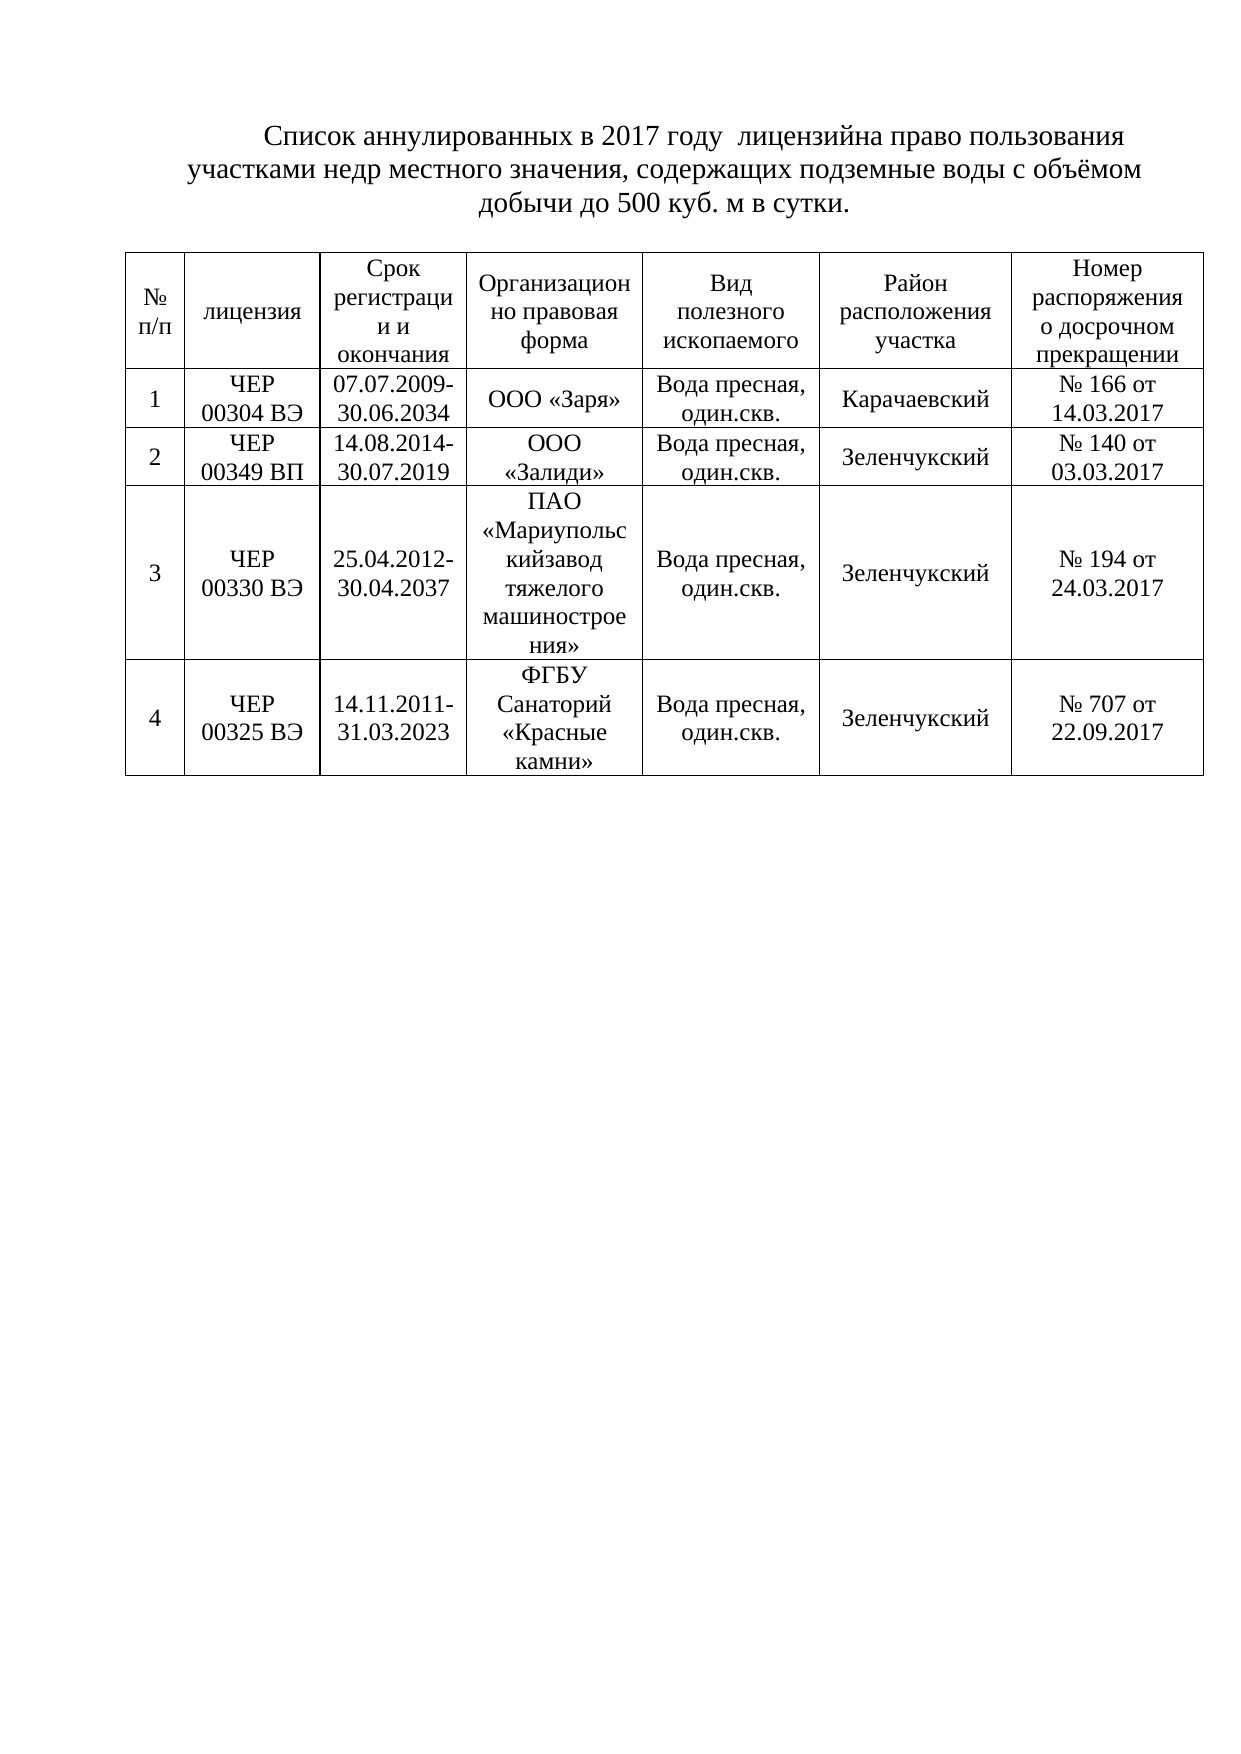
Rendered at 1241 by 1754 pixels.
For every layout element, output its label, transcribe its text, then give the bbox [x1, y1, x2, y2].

table_cell 1 [126, 369, 184, 427]
table_cell ЧЕР 00330 ВЭ [185, 486, 319, 659]
table_cell Карачаевский [820, 369, 1011, 427]
table_cell Вода пресная, один.скв. [643, 428, 819, 485]
table_cell ЧЕР 00304 ВЭ [185, 369, 319, 427]
table_header Номер распоряжения о досрочном прекращении [1012, 253, 1203, 368]
table_cell 4 [126, 660, 184, 775]
table_header Район расположения участка [820, 253, 1011, 368]
table_cell ПАО «Мариупольскийзавод тяжелого машиностроения» [467, 486, 642, 659]
table_cell ЧЕР 00349 ВП [185, 428, 319, 485]
table_header Вид полезного ископаемого [643, 253, 819, 368]
table_cell Зеленчукский [820, 660, 1011, 775]
table_cell № 166 от 14.03.2017 [1012, 369, 1203, 427]
table_cell Зеленчукский [820, 486, 1011, 659]
table_cell Вода пресная, один.скв. [643, 486, 819, 659]
table_cell № 140 от 03.03.2017 [1012, 428, 1203, 485]
table_header Организационно правовая форма [467, 253, 642, 368]
table_cell 14.08.2014-30.07.2019 [321, 428, 466, 485]
table_cell Вода пресная, один.скв. [643, 660, 819, 775]
table_cell 2 [126, 428, 184, 485]
table_cell Вода пресная, один.скв. [643, 369, 819, 427]
table_cell № 707 от 22.09.2017 [1012, 660, 1203, 775]
table_cell 14.11.2011-31.03.2023 [321, 660, 466, 775]
table_cell ООО «Заря» [467, 369, 642, 427]
table_cell 07.07.2009-30.06.2034 [321, 369, 466, 427]
table_header Срок регистрации и окончания [321, 253, 466, 368]
table_cell ФГБУ Санаторий «Красные камни» [467, 660, 642, 775]
table_header лицензия [185, 253, 319, 368]
table_cell ЧЕР 00325 ВЭ [185, 660, 319, 775]
table_header № п/п [126, 253, 184, 368]
table_cell 25.04.2012-30.04.2037 [321, 486, 466, 659]
table_cell ООО «Залиди» [467, 428, 642, 485]
text Список аннулированных в 2017 году лицензийна право пользования участками недр местного значения, содержащих подземные воды с объёмом добычи до 500 куб. м в сутки. [177, 118, 1152, 219]
table_cell № 194 от 24.03.2017 [1012, 486, 1203, 659]
table_cell 3 [126, 486, 184, 659]
table_cell Зеленчукский [820, 428, 1011, 485]
